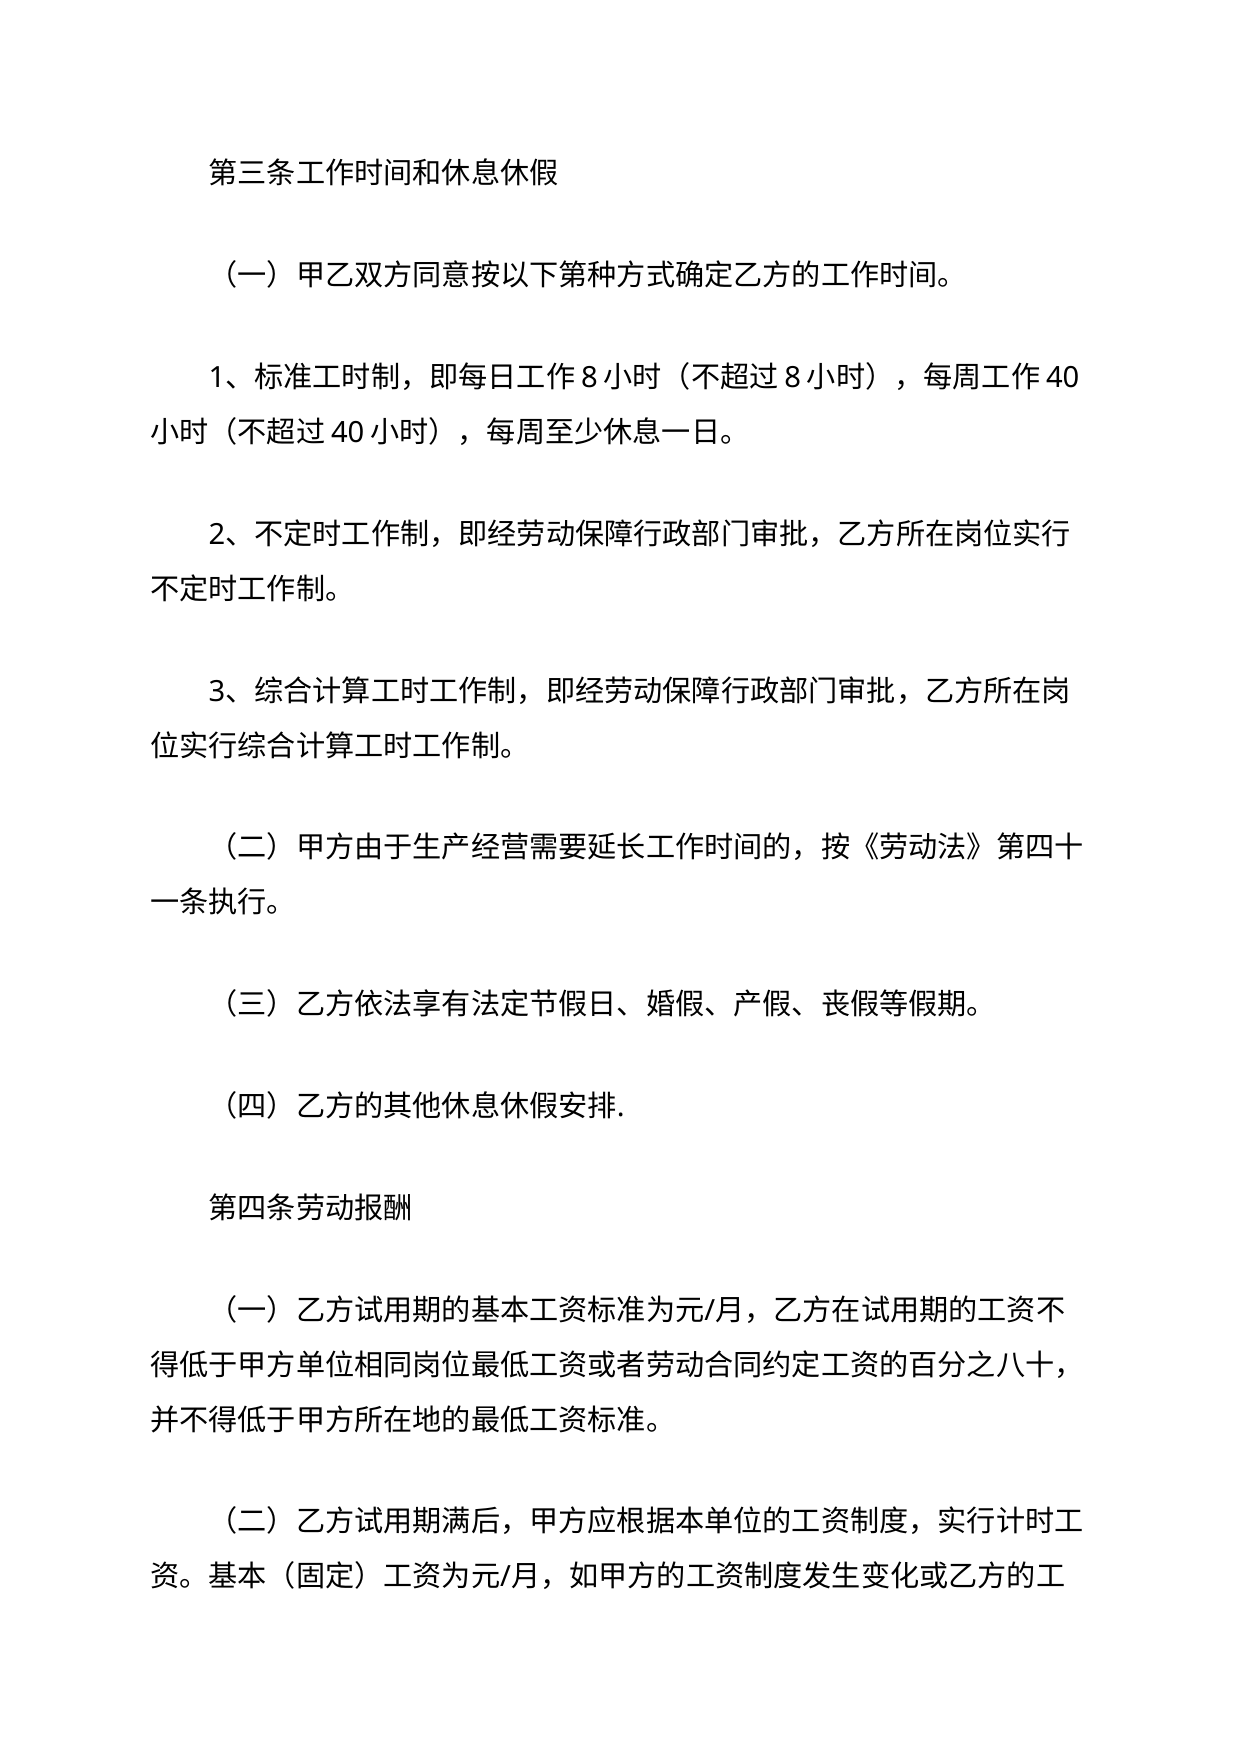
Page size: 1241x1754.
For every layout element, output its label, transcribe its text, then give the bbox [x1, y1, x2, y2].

text 第四条劳动报酬 [150, 1184, 1090, 1227]
text （一）乙方试用期的基本工资标准为元/月，乙方在试用期的工资不得低于甲方单位相同岗位最低工资或者劳动合同约定工资的百分之八十，并不得低于甲方所在地的最低工资标准。 [150, 1286, 1090, 1438]
text （四）乙方的其他休息休假安排. [150, 1082, 1090, 1125]
text 2、不定时工作制，即经劳动保障行政部门审批，乙方所在岗位实行不定时工作制。 [150, 511, 1090, 608]
text 1、标准工时制，即每日工作8小时（不超过8小时），每周工作40小时（不超过40小时），每周至少休息一日。 [150, 353, 1090, 451]
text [150, 1498, 1090, 1595]
text （一）甲乙双方同意按以下第种方式确定乙方的工作时间。 [150, 252, 1090, 294]
text 3、综合计算工时工作制，即经劳动保障行政部门审批，乙方所在岗位实行综合计算工时工作制。 [150, 667, 1090, 764]
text 第三条工作时间和休息休假 [150, 150, 1090, 192]
text （二）甲方由于生产经营需要延长工作时间的，按《劳动法》第四十一条执行。 [150, 824, 1090, 921]
text （三）乙方依法享有法定节假日、婚假、产假、丧假等假期。 [150, 981, 1090, 1023]
